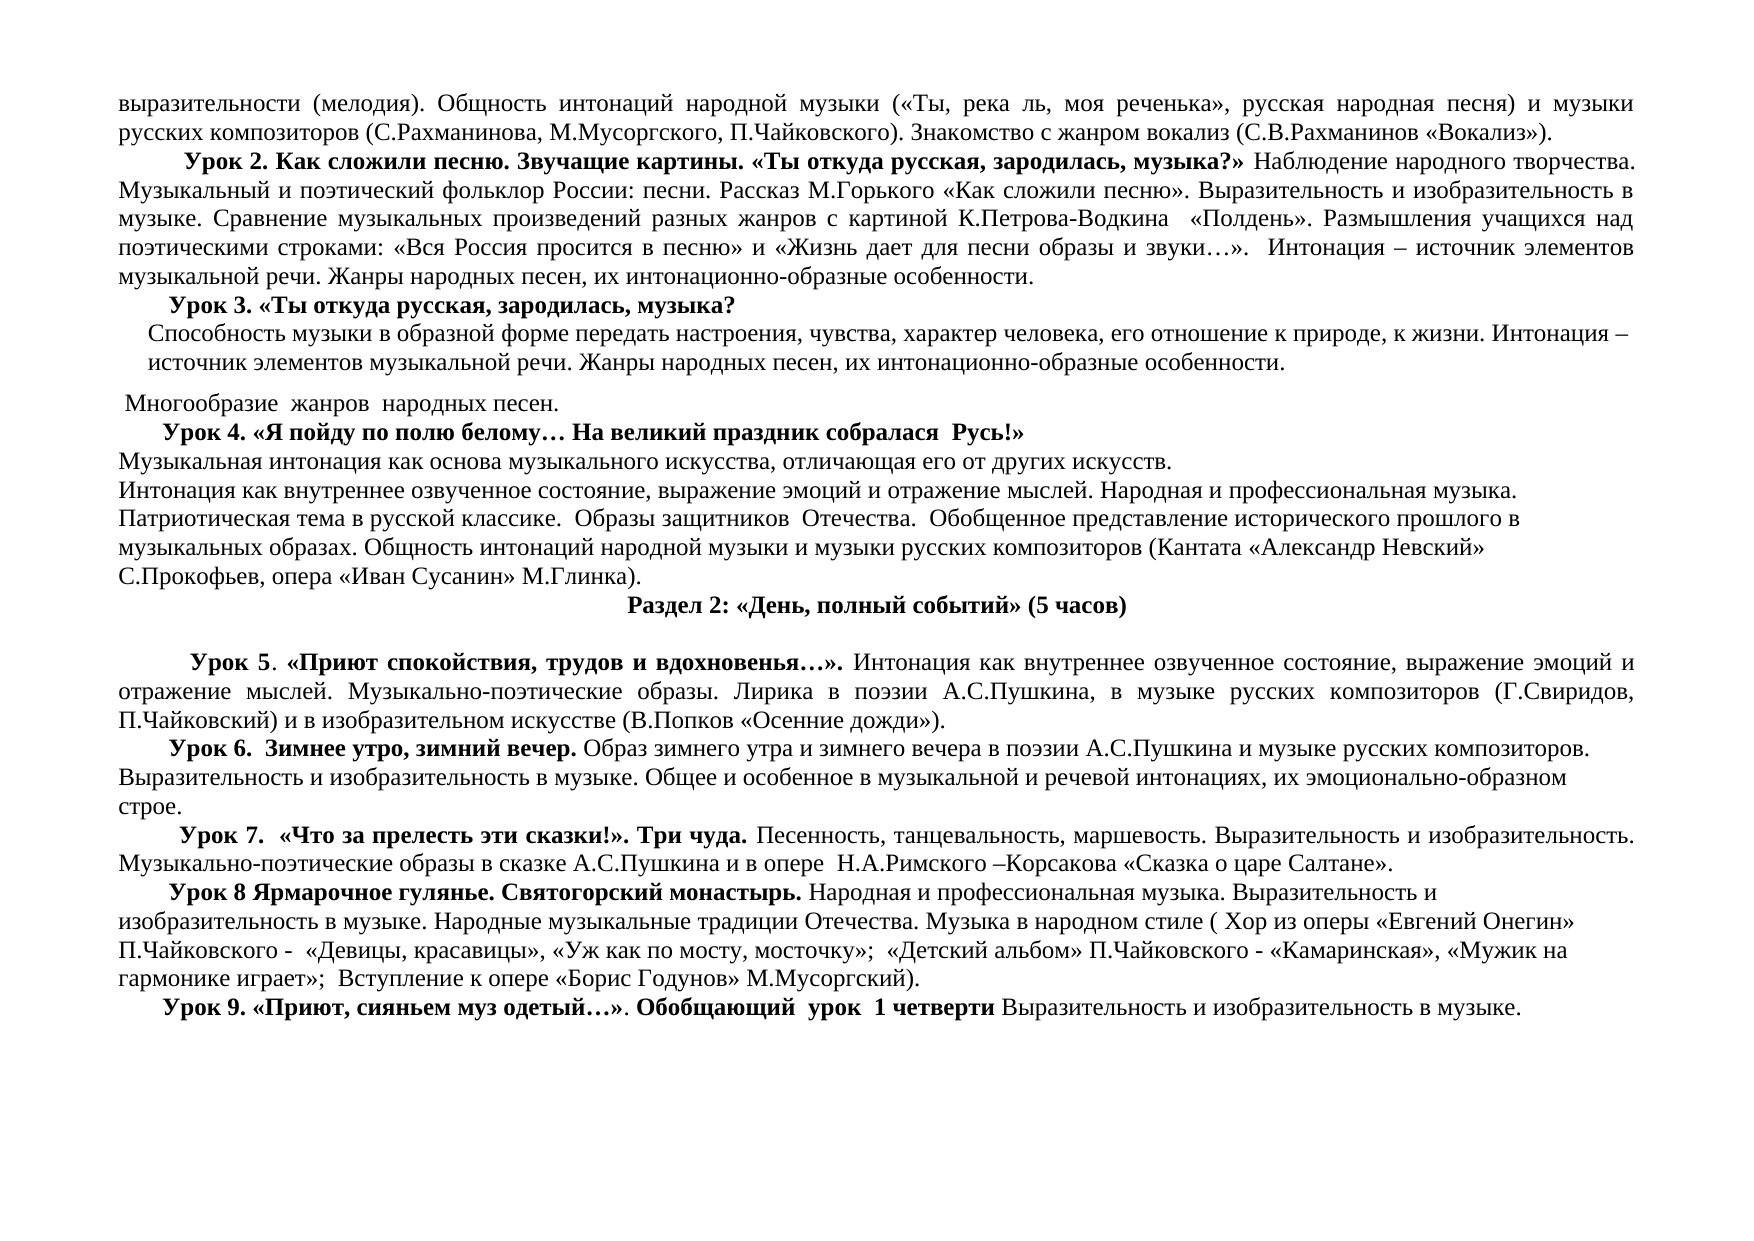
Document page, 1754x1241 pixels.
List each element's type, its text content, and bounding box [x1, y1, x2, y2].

text Урок 8 Ярмарочное гулянье. Святогорский монастырь. Народная и профессиональная музыка. Выразительность и изобразительность в музыке. Народные музыкальные традиции Отечества. Музыка в народном стиле ( Хор из оперы «Евгений Онегин» П.Чайковского - «Девицы, красавицы», «Уж как по мосту, мосточку»; «Детский альбом» П.Чайковского - «Камаринская», «Мужик на гармонике играет»; Вступление к опере «Борис Годунов» М.Мусоргский). [118, 877, 1636, 992]
text Урок 6. Зимнее утро, зимний вечер. Образ зимнего утра и зимнего вечера в поэзии А.С.Пушкина и музыке русских композиторов. Выразительность и изобразительность в музыке. Общее и особенное в музыкальной и речевой интонациях, их эмоционально-образном строе. [118, 733, 1636, 820]
text Раздел 2: «День, полный событий» (5 часов) [118, 590, 1636, 618]
text Урок 2. Как сложили песню. Звучащие картины. «Ты откуда русская, зародилась, музыка?» Наблюдение народного творчества. Музыкальный и поэтический фольклор России: песни. Рассказ М.Горького «Как сложили песню». Выразительность и изобразительность в музыке. Сравнение музыкальных произведений разных жанров с картиной К.Петрова-Водкина «Полдень». Размышления учащихся над поэтическими строками: «Вся Россия просится в песню» и «Жизнь дает для песни образы и звуки…». Интонация – источник элементов музыкальной речи. Жанры народных песен, их интонационно-образные особенности. [118, 146, 1636, 290]
text Урок 9. «Приют, сияньем муз одетый…». Обобщающий урок 1 четверти Выразительность и изобразительность в музыке. [118, 992, 1636, 1021]
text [118, 88, 1636, 146]
text Многообразие жанров народных песен. [118, 388, 1636, 417]
text Урок 3. «Ты откуда русская, зародилась, музыка? [118, 290, 1636, 318]
text Урок 7. «Что за прелесть эти сказки!». Три чуда. Песенность, танцевальность, маршевость. Выразительность и изобразительность. Музыкально-поэтические образы в сказке А.С.Пушкина и в опере Н.А.Римского –Корсакова «Сказка о царе Салтане». [118, 820, 1636, 877]
text Интонация как внутреннее озвученное состояние, выражение эмоций и отражение мыслей. Народная и профессиональная музыка. [118, 475, 1636, 503]
text Урок 5. «Приют спокойствия, трудов и вдохновенья…». Интонация как внутреннее озвученное состояние, выражение эмоций и отражение мыслей. Музыкально-поэтические образы. Лирика в поэзии А.С.Пушкина, в музыке русских композиторов (Г.Свиридов, П.Чайковский) и в изобразительном искусстве (В.Попков «Осенние дожди»). [118, 647, 1636, 733]
text Урок 4. «Я пойду по полю белому… На великий праздник собралася Русь!» [118, 417, 1636, 446]
text Патриотическая тема в русской классике. Образы защитников Отечества. Обобщенное представление исторического прошлого в музыкальных образах. Общность интонаций народной музыки и музыки русских композиторов (Кантата «Александр Невский» С.Прокофьев, опера «Иван Сусанин» М.Глинка). [118, 503, 1636, 590]
text Способность музыки в образной форме передать настроения, чувства, характер человека, его отношение к природе, к жизни. Интонация – источник элементов музыкальной речи. Жанры народных песен, их интонационно-образные особенности. [148, 318, 1636, 376]
text Музыкальная интонация как основа музыкального искусства, отличающая его от других искусств. [118, 446, 1636, 475]
